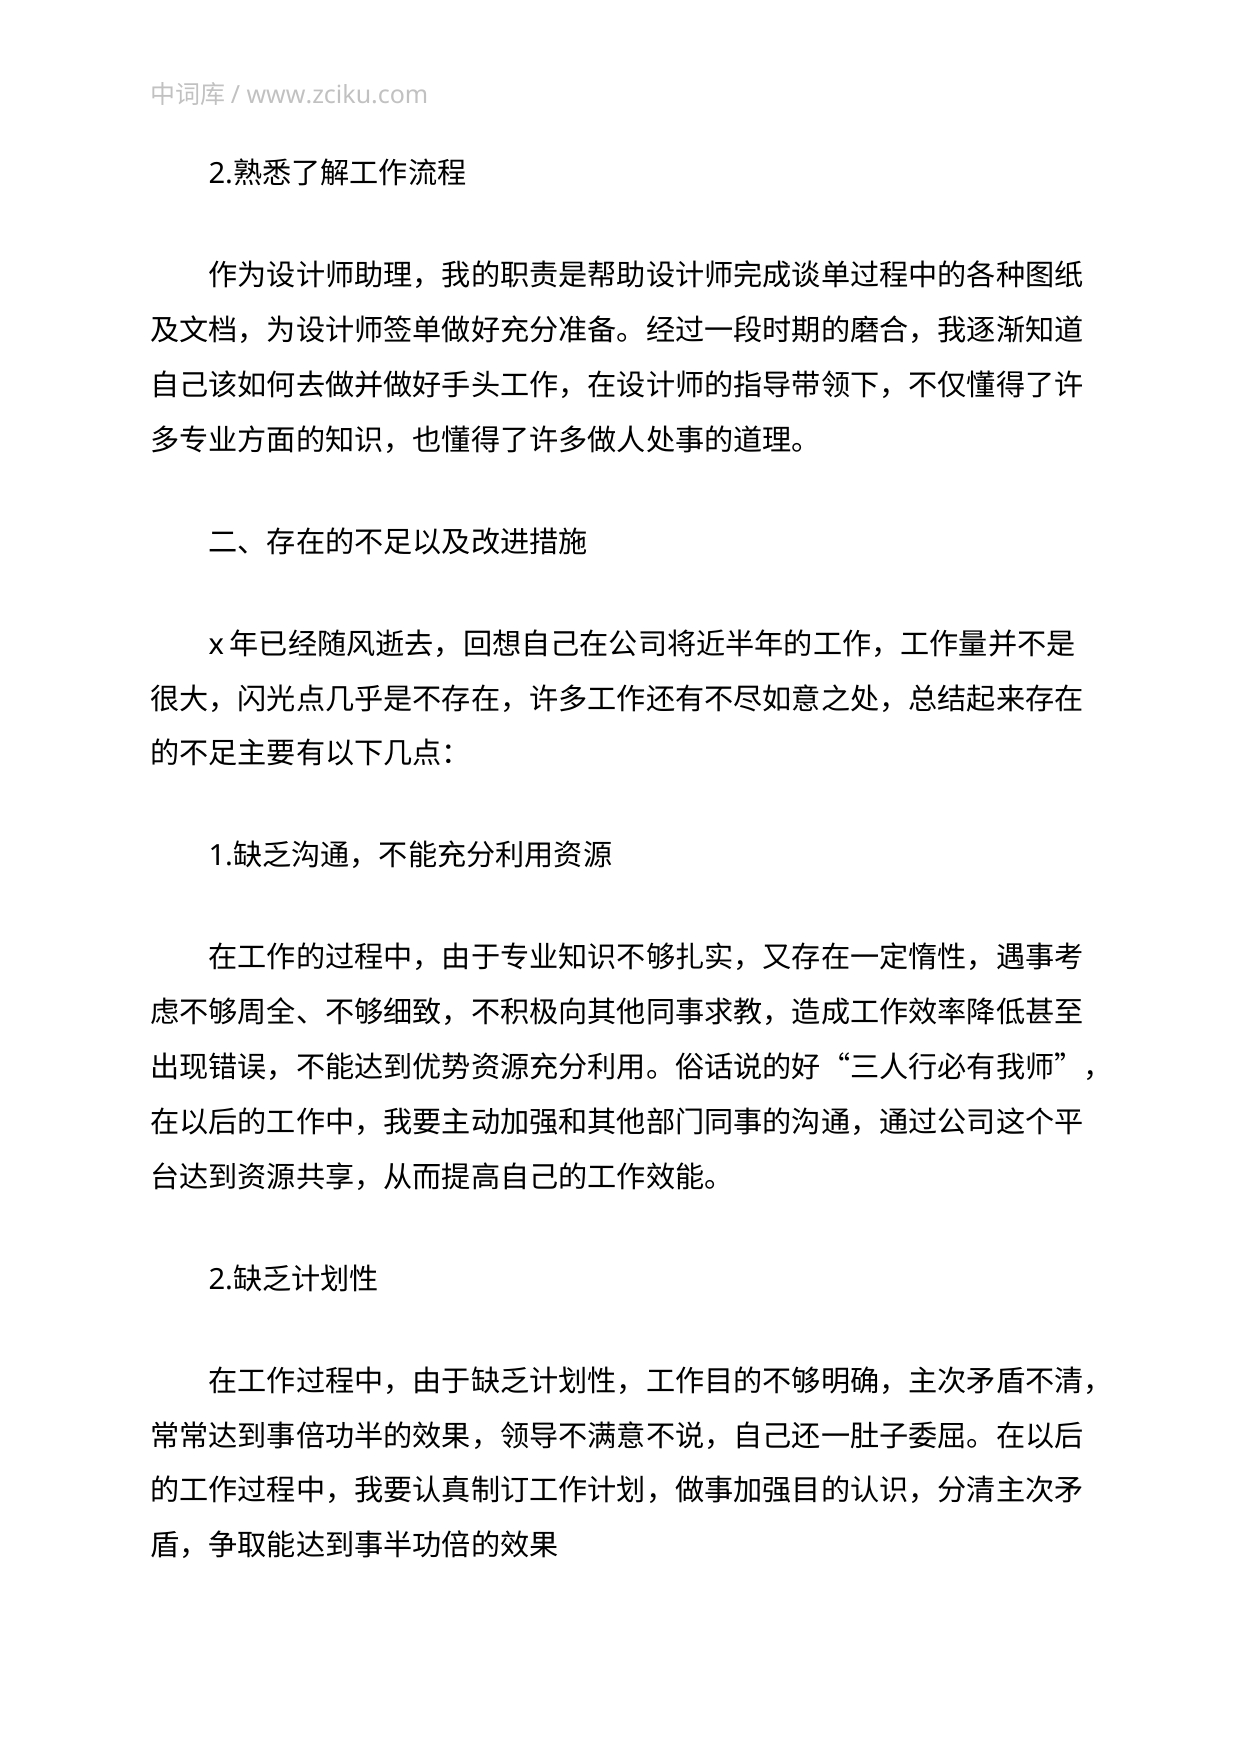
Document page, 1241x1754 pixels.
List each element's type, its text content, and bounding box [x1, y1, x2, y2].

text 在工作过程中，由于缺乏计划性，工作目的不够明确，主次矛盾不清，常常达到事倍功半的效果，领导不满意不说，自己还一肚子委屈。在以后的工作过程中，我要认真制订工作计划，做事加强目的认识，分清主次矛盾，争取能达到事半功倍的效果 [150, 1357, 1090, 1564]
text 2.缺乏计划性 [150, 1255, 1090, 1298]
text 1.缺乏沟通，不能充分利用资源 [150, 832, 1090, 874]
text 二、存在的不足以及改进措施 [150, 518, 1090, 561]
text 作为设计师助理，我的职责是帮助设计师完成谈单过程中的各种图纸及文档，为设计师签单做好充分准备。经过一段时期的磨合，我逐渐知道自己该如何去做并做好手头工作，在设计师的指导带领下，不仅懂得了许多专业方面的知识，也懂得了许多做人处事的道理。 [150, 252, 1090, 459]
text 2.熟悉了解工作流程 [150, 150, 1090, 192]
text 在工作的过程中，由于专业知识不够扎实，又存在一定惰性，遇事考虑不够周全、不够细致，不积极向其他同事求教，造成工作效率降低甚至出现错误，不能达到优势资源充分利用。俗话说的好“三人行必有我师”，在以后的工作中，我要主动加强和其他部门同事的沟通，通过公司这个平台达到资源共享，从而提高自己的工作效能。 [150, 934, 1090, 1196]
text x年已经随风逝去，回想自己在公司将近半年的工作，工作量并不是很大，闪光点几乎是不存在，许多工作还有不尽如意之处，总结起来存在的不足主要有以下几点： [150, 620, 1090, 772]
